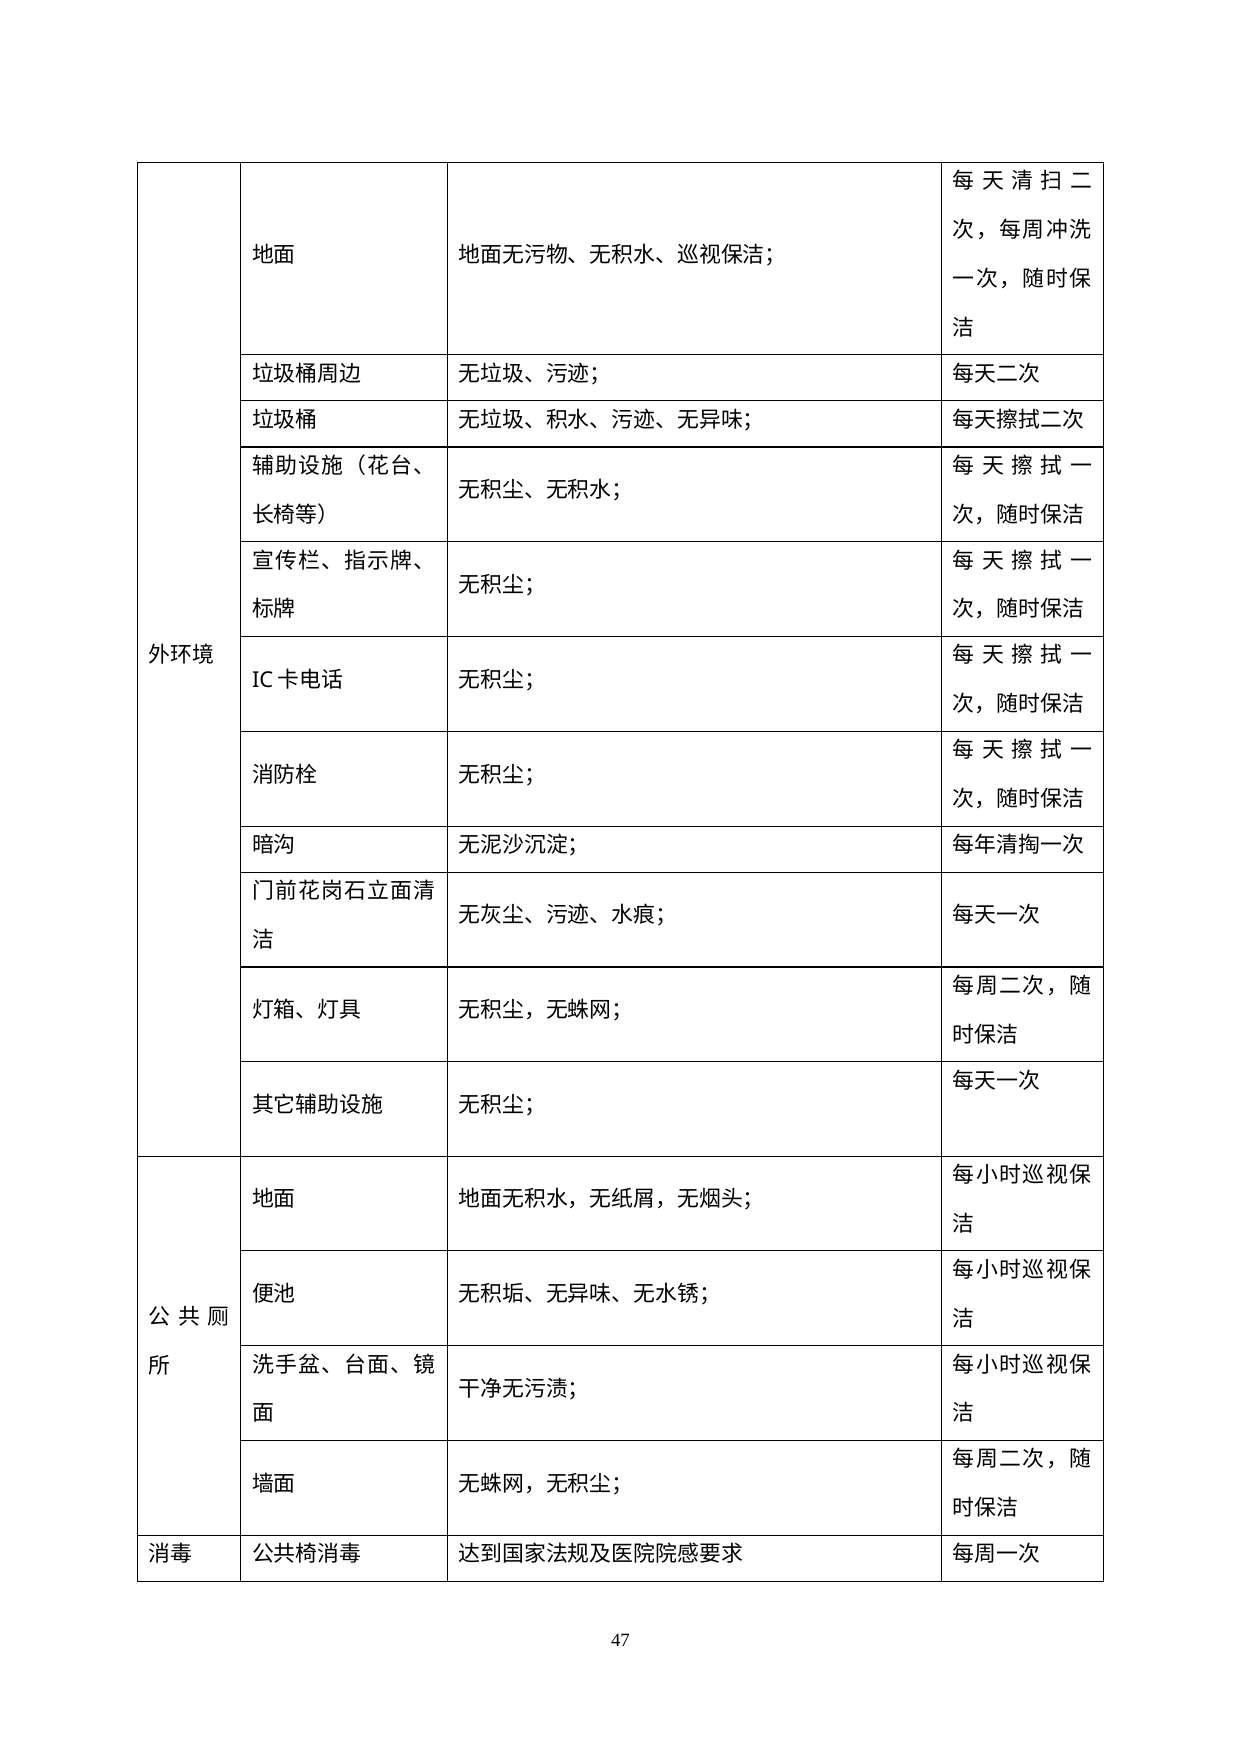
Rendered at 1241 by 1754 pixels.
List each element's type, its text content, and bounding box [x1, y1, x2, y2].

table_cell 外环境 [138, 163, 240, 1156]
table_cell 每天擦拭一次，随时保洁 [942, 542, 1103, 636]
table_cell 无垃圾、污迹； [448, 355, 941, 400]
table_cell 每天擦拭一次，随时保洁 [942, 637, 1103, 731]
table_cell 暗沟 [241, 827, 447, 872]
table_cell 无积尘； [448, 1062, 941, 1156]
table_cell 每周一次 [942, 1536, 1103, 1581]
table_cell 辅助设施（花台、长椅等） [241, 448, 447, 541]
table_cell 无垃圾、积水、污迹、无异味； [448, 401, 941, 446]
table_cell 便池 [241, 1251, 447, 1345]
table_cell 洗手盆、台面、镜面 [241, 1346, 447, 1440]
table_cell 消毒 [138, 1536, 240, 1581]
table_cell 无泥沙沉淀； [448, 827, 941, 872]
table_cell 公共椅消毒 [241, 1536, 447, 1581]
table_cell 每天擦拭一次，随时保洁 [942, 732, 1103, 826]
table_cell 无积垢、无异味、无水锈； [448, 1251, 941, 1345]
table_cell 地面无污物、无积水、巡视保洁； [448, 163, 941, 354]
table_cell 每天一次 [942, 1062, 1103, 1156]
table_cell 灯箱、灯具 [241, 968, 447, 1061]
table_cell IC卡电话 [241, 637, 447, 731]
table_cell 其它辅助设施 [241, 1062, 447, 1156]
table_cell 无积尘、无积水； [448, 448, 941, 541]
table_cell 无积尘； [448, 542, 941, 636]
table_cell 无积尘； [448, 732, 941, 826]
table_cell 无灰尘、污迹、水痕； [448, 873, 941, 966]
table_cell 每天擦拭二次 [942, 401, 1103, 446]
table_cell 每小时巡视保洁 [942, 1157, 1103, 1250]
table_cell 每周二次，随时保洁 [942, 1441, 1103, 1535]
table_cell 每年清掏一次 [942, 827, 1103, 872]
table_cell 无积尘； [448, 637, 941, 731]
table_cell 公共厕所 [138, 1157, 240, 1535]
table_cell 每天一次 [942, 873, 1103, 966]
table_cell 无积尘，无蛛网； [448, 968, 941, 1061]
table_cell 每周二次，随时保洁 [942, 968, 1103, 1061]
table_cell 每小时巡视保洁 [942, 1251, 1103, 1345]
table_cell 达到国家法规及医院院感要求 [448, 1536, 941, 1581]
table_cell 地面 [241, 163, 447, 354]
table_cell 每天清扫二次，每周冲洗一次，随时保洁 [942, 163, 1103, 354]
table_cell 地面 [241, 1157, 447, 1250]
table_cell 每天二次 [942, 355, 1103, 400]
table_cell 宣传栏、指示牌、标牌 [241, 542, 447, 636]
table_cell 垃圾桶周边 [241, 355, 447, 400]
table_cell 每天擦拭一次，随时保洁 [942, 448, 1103, 541]
table_cell 垃圾桶 [241, 401, 447, 446]
table_cell 每小时巡视保洁 [942, 1346, 1103, 1440]
table_cell 消防栓 [241, 732, 447, 826]
table_cell 干净无污渍； [448, 1346, 941, 1440]
table_cell 无蛛网，无积尘； [448, 1441, 941, 1535]
table_cell 地面无积水，无纸屑，无烟头； [448, 1157, 941, 1250]
table_cell 墙面 [241, 1441, 447, 1535]
table_cell 门前花岗石立面清洁 [241, 873, 447, 966]
